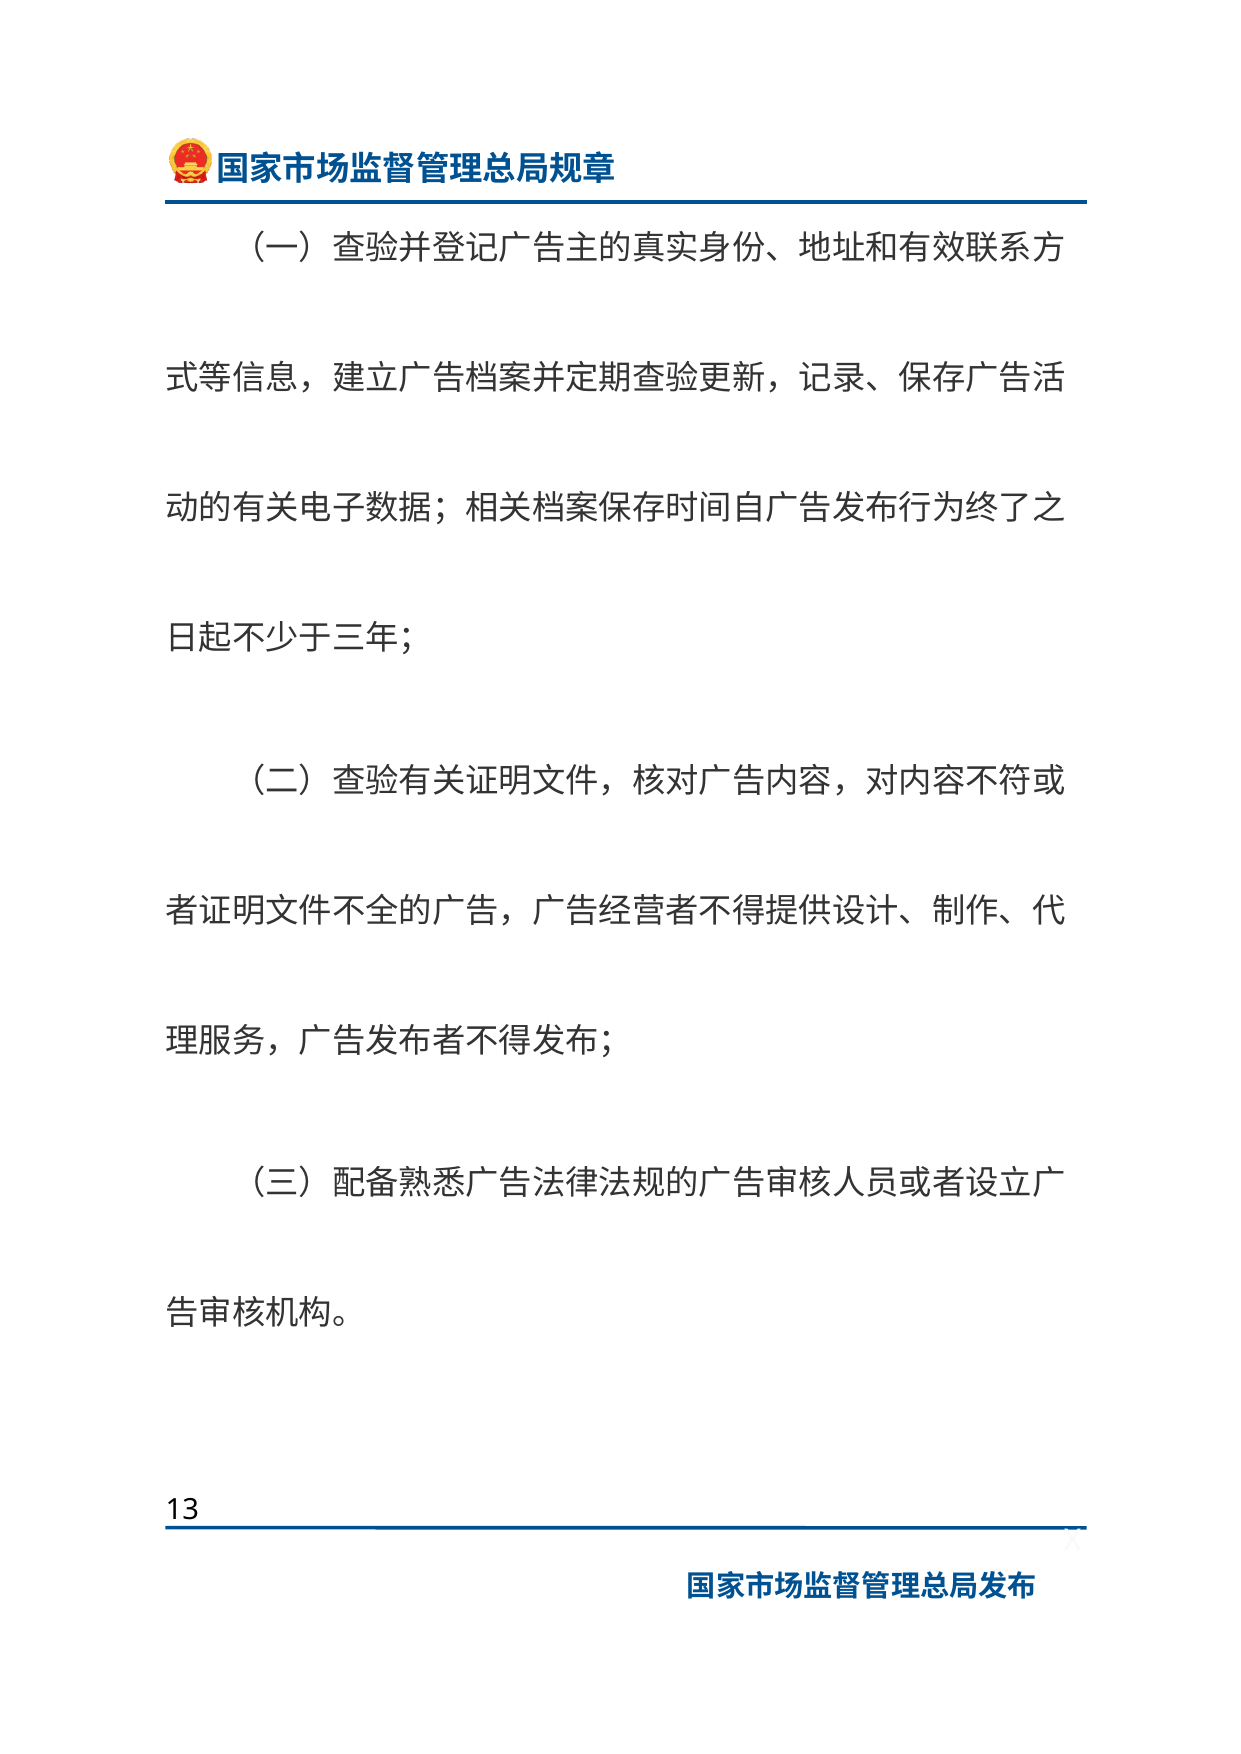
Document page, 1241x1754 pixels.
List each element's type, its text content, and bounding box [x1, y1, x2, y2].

text （二）查验有关证明文件，核对广告内容，对内容不符或者证明文件不全的广告，广告经营者不得提供设计、制作、代理服务，广告发布者不得发布； [165, 745, 1087, 1070]
text （一）查验并登记广告主的真实身份、地址和有效联系方式等信息，建立广告档案并定期查验更新，记录、保存广告活动的有关电子数据；相关档案保存时间自广告发布行为终了之日起不少于三年； [165, 213, 1087, 668]
text （三）配备熟悉广告法律法规的广告审核人员或者设立广告审核机构。 [165, 1147, 1087, 1342]
picture [165, 136, 216, 187]
